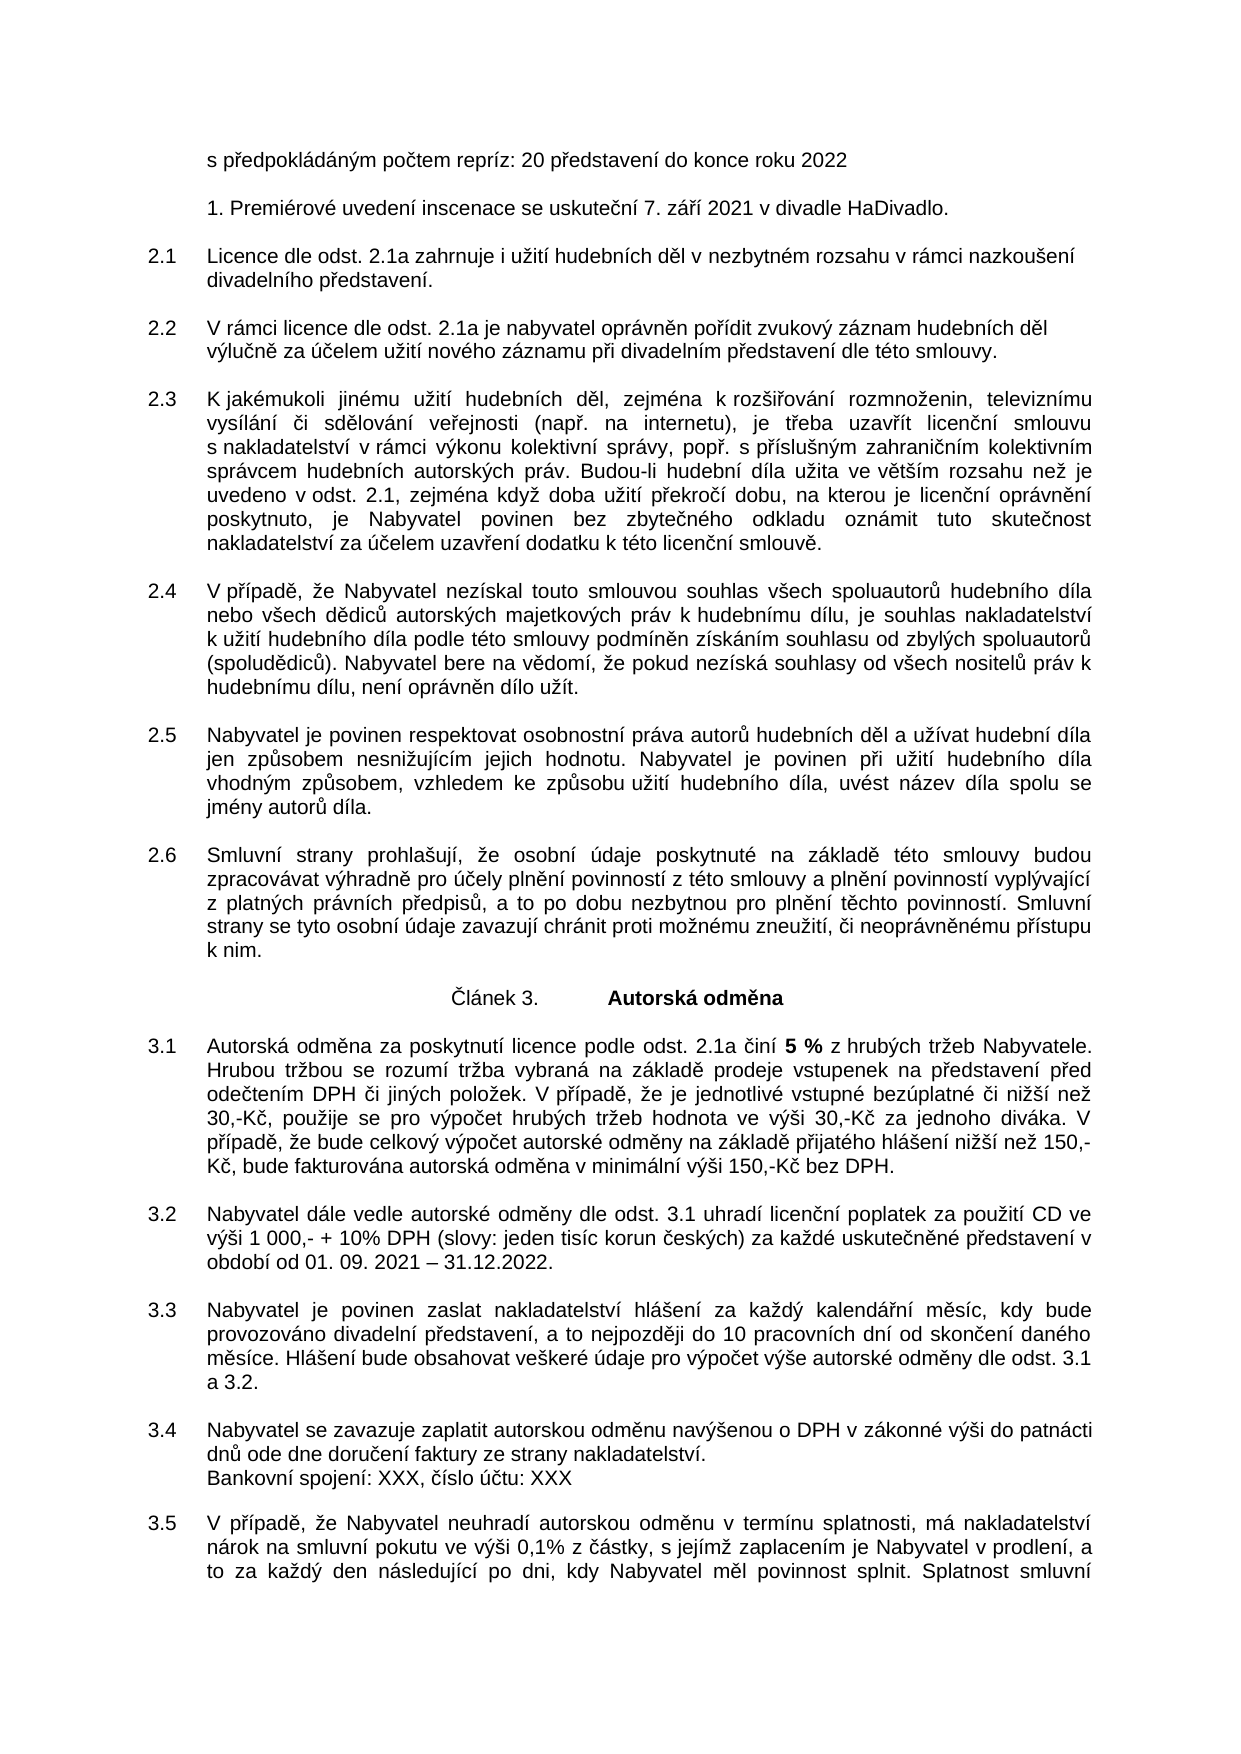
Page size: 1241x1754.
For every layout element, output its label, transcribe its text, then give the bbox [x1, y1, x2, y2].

list Licence dle odst. 2.1a zahrnuje i užití hudebních děl v nezbytném rozsahu v rámci nazkoušení divadelního představení. [148, 243, 1093, 291]
list Autorská odměna [185, 986, 1093, 1010]
list Nabyvatel je povinen respektovat osobnostní práva autorů hudebních děl a užívat hudební díla jen způsobem nesnižujícím jejich hodnotu. Nabyvatel je povinen při užití hudebního díla vhodným způsobem, vzhledem ke způsobu užití hudebního díla, uvést název díla spolu se jmény autorů díla. [148, 723, 1093, 818]
list Smluvní strany prohlašují, že osobní údaje poskytnuté na základě této smlouvy budou zpracovávat výhradně pro účely plnění povinností z této smlouvy a plnění povinností vyplývající z platných právních předpisů, a to po dobu nezbytnou pro plnění těchto povinností. Smluvní strany se tyto osobní údaje zavazují chránit proti možnému zneužití, či neoprávněnému přístupu k nim. [148, 842, 1093, 962]
list Nabyvatel dále vedle autorské odměny dle odst. 3.1 uhradí licenční poplatek za použití CD ve výši 1 000,- + 10% DPH (slovy: jeden tisíc korun českých) za každé uskutečněné představení v období od 01. 09. 2021 – 31.12.2022. [148, 1202, 1093, 1274]
list K jakémukoli jinému užití hudebních děl, zejména k rozšiřování rozmnoženin, televiznímu vysílání či sdělování veřejnosti (např. na internetu), je třeba uzavřít licenční smlouvu s nakladatelství v rámci výkonu kolektivní správy, popř. s příslušným zahraničním kolektivním správcem hudebních autorských práv. Budou-li hudební díla užita ve větším rozsahu než je uvedeno v odst. 2.1, zejména když doba užití překročí dobu, na kterou je licenční oprávnění poskytnuto, je Nabyvatel povinen bez zbytečného odkladu oznámit tuto skutečnost nakladatelství za účelem uzavření dodatku k této licenční smlouvě. [148, 387, 1093, 555]
text 1. Premiérové uvedení inscenace se uskuteční 7. září 2021 v divadle HaDivadlo. [207, 196, 1093, 219]
list Autorská odměna za poskytnutí licence podle odst. 2.1a činí 5 % z hrubých tržeb Nabyvatele. Hrubou tržbou se rozumí tržba vybraná na základě prodeje vstupenek na představení před odečtením DPH či jiných položek. V případě, že je jednotlivé vstupné bezúplatné či nižší než 30,-Kč, použije se pro výpočet hrubých tržeb hodnota ve výši 30,-Kč za jednoho diváka. V případě, že bude celkový výpočet autorské odměny na základě přijatého hlášení nižší než 150,-Kč, bude fakturována autorská odměna v minimální výši 150,-Kč bez DPH. [148, 1034, 1093, 1178]
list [148, 1511, 1093, 1583]
list V případě, že Nabyvatel nezískal touto smlouvou souhlas všech spoluautorů hudebního díla nebo všech dědiců autorských majetkových práv k hudebnímu dílu, je souhlas nakladatelství k užití hudebního díla podle této smlouvy podmíněn získáním souhlasu od zbylých spoluautorů (spoludědiců). Nabyvatel bere na vědomí, že pokud nezíská souhlasy od všech nositelů práv k hudebnímu dílu, není oprávněn dílo užít. [148, 579, 1093, 699]
text Bankovní spojení: XXX, číslo účtu: XXX [207, 1466, 1093, 1489]
list Nabyvatel se zavazuje zaplatit autorskou odměnu navýšenou o DPH v zákonné výši do patnácti dnů ode dne doručení faktury ze strany nakladatelství. [148, 1418, 1093, 1466]
list V rámci licence dle odst. 2.1a je nabyvatel oprávněn pořídit zvukový záznam hudebních děl výlučně za účelem užití nového záznamu při divadelním představení dle této smlouvy. [148, 315, 1093, 363]
text s předpokládáným počtem repríz: 20 představení do konce roku 2022 [207, 148, 1093, 172]
list Nabyvatel je povinen zaslat nakladatelství hlášení za každý kalendářní měsíc, kdy bude provozováno divadelní představení, a to nejpozději do 10 pracovních dní od skončení daného měsíce. Hlášení bude obsahovat veškeré údaje pro výpočet výše autorské odměny dle odst. 3.1 a 3.2. [148, 1298, 1093, 1394]
